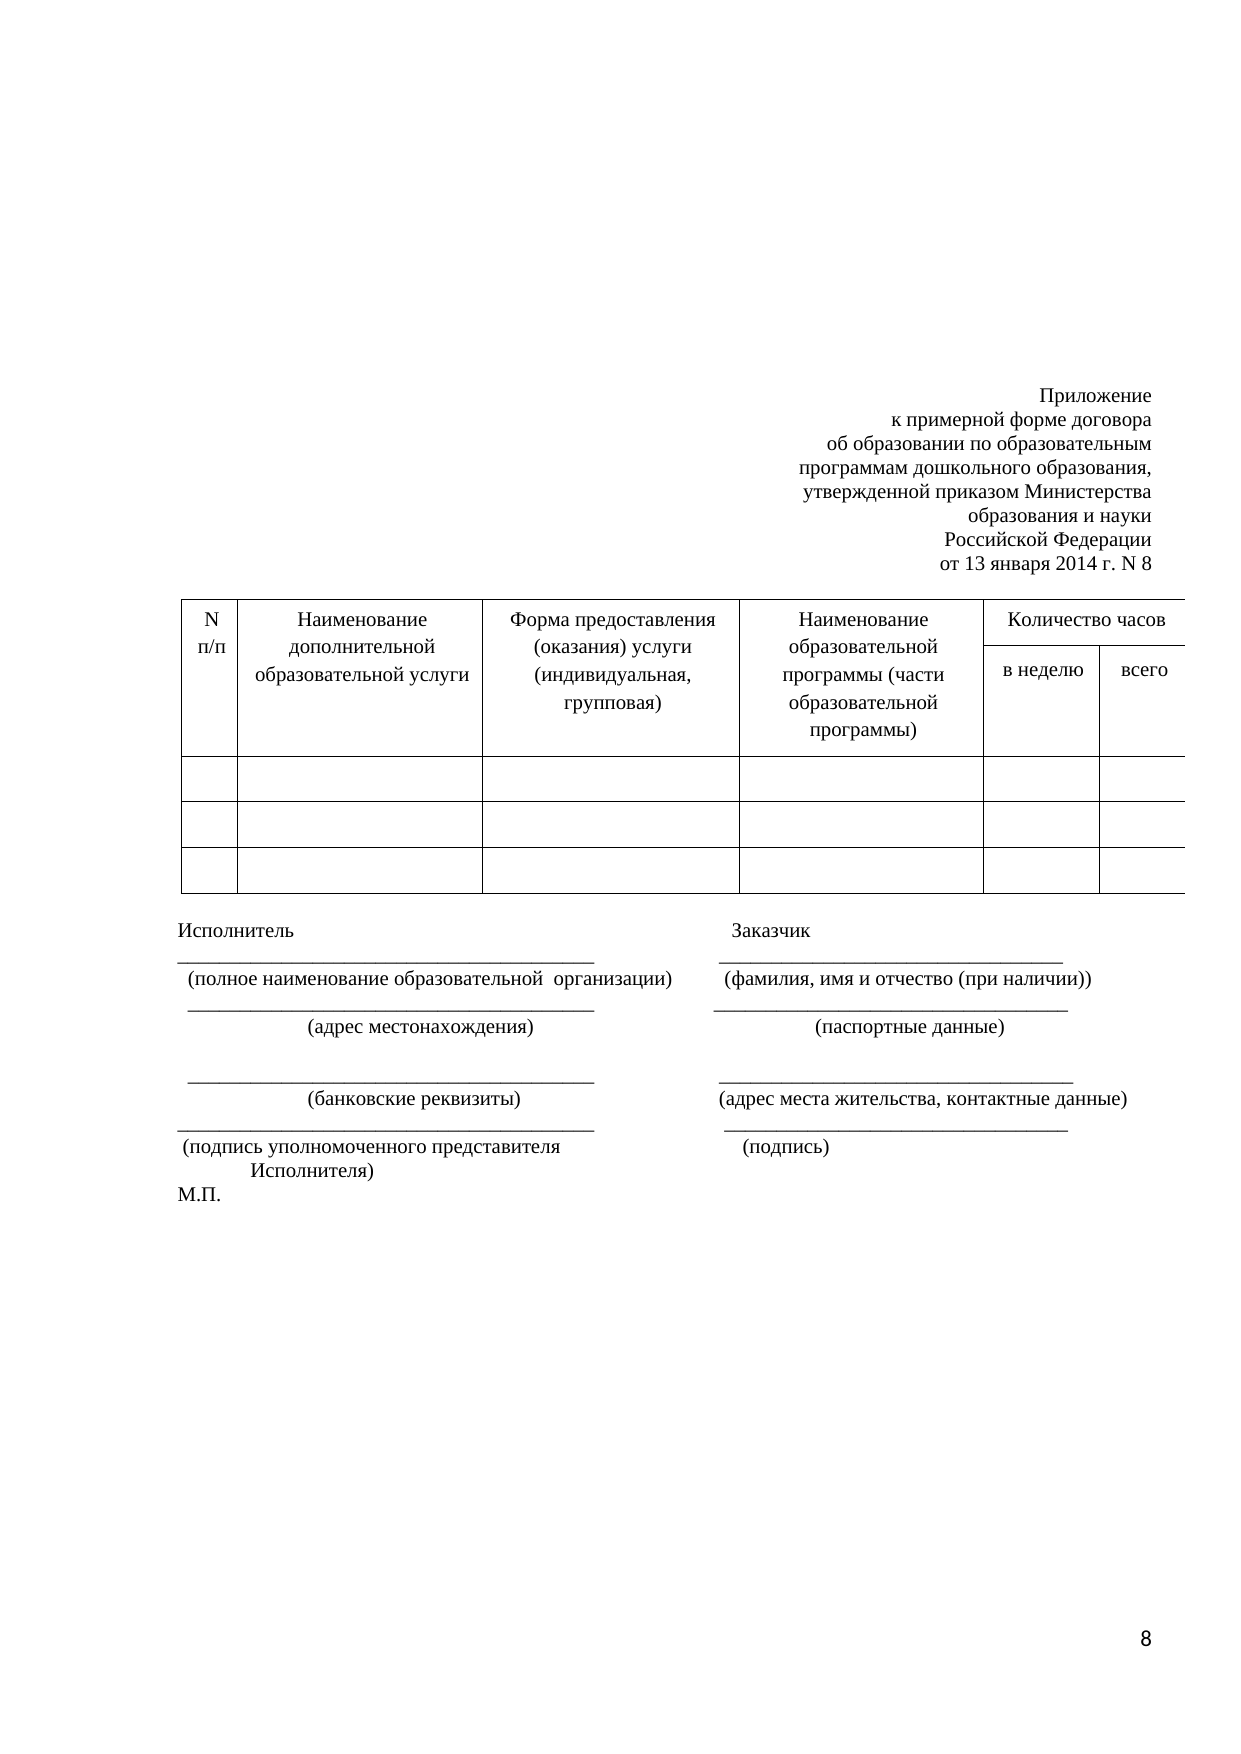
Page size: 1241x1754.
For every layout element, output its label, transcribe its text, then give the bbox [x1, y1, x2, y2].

text утвержденной приказом Министерства [177, 479, 1152, 503]
table_cell [238, 802, 482, 847]
text (полное наименование образовательной организации) (фамилия, имя и отчество (при наличии)) [177, 966, 1152, 990]
text программам дошкольного образования, [177, 455, 1152, 479]
table_cell [1100, 757, 1185, 801]
table_cell [984, 802, 1099, 847]
text _______________________________________ __________________________________ [177, 990, 1152, 1014]
table_cell [984, 757, 1099, 801]
table_cell [1100, 848, 1185, 893]
text Исполнитель Заказчик [177, 918, 1152, 942]
text об образовании по образовательным [177, 431, 1152, 455]
text Приложение [177, 383, 1152, 407]
table_cell [740, 848, 983, 893]
text образования и науки [177, 503, 1152, 527]
table_cell [483, 802, 739, 847]
text (банковские реквизиты) (адрес места жительства, контактные данные) [177, 1086, 1152, 1110]
text _______________________________________ __________________________________ [177, 1062, 1152, 1086]
text ________________________________________ _________________________________ [177, 942, 1152, 966]
text М.П. [177, 1182, 1152, 1206]
text ________________________________________ _________________________________ [177, 1110, 1152, 1134]
table_cell [1100, 802, 1185, 847]
table_cell [238, 757, 482, 801]
text Российской Федерации [177, 527, 1152, 551]
table_header N п/п [182, 600, 237, 756]
table_cell всего [1100, 646, 1185, 756]
text (подпись уполномоченного представителя (подпись) [177, 1134, 1152, 1158]
table_header Форма предоставления (оказания) услуги (индивидуальная, групповая) [483, 600, 739, 756]
text от 13 января 2014 г. N 8 [177, 551, 1152, 575]
table_cell [740, 757, 983, 801]
table_cell [238, 848, 482, 893]
table_cell [182, 757, 237, 801]
table_cell [182, 802, 237, 847]
table_cell [483, 848, 739, 893]
table_cell в неделю [984, 646, 1099, 756]
text к примерной форме договора [177, 407, 1152, 431]
text Исполнителя) [177, 1158, 1152, 1182]
table_cell [740, 802, 983, 847]
table_header Наименование дополнительной образовательной услуги [238, 600, 482, 756]
table_cell [984, 848, 1099, 893]
table_cell [483, 757, 739, 801]
table_cell [182, 848, 237, 893]
table_header Количество часов [984, 600, 1185, 645]
text (адрес местонахождения) (паспортные данные) [177, 1014, 1152, 1038]
table_header Наименование образовательной программы (части образовательной программы) [740, 600, 983, 756]
